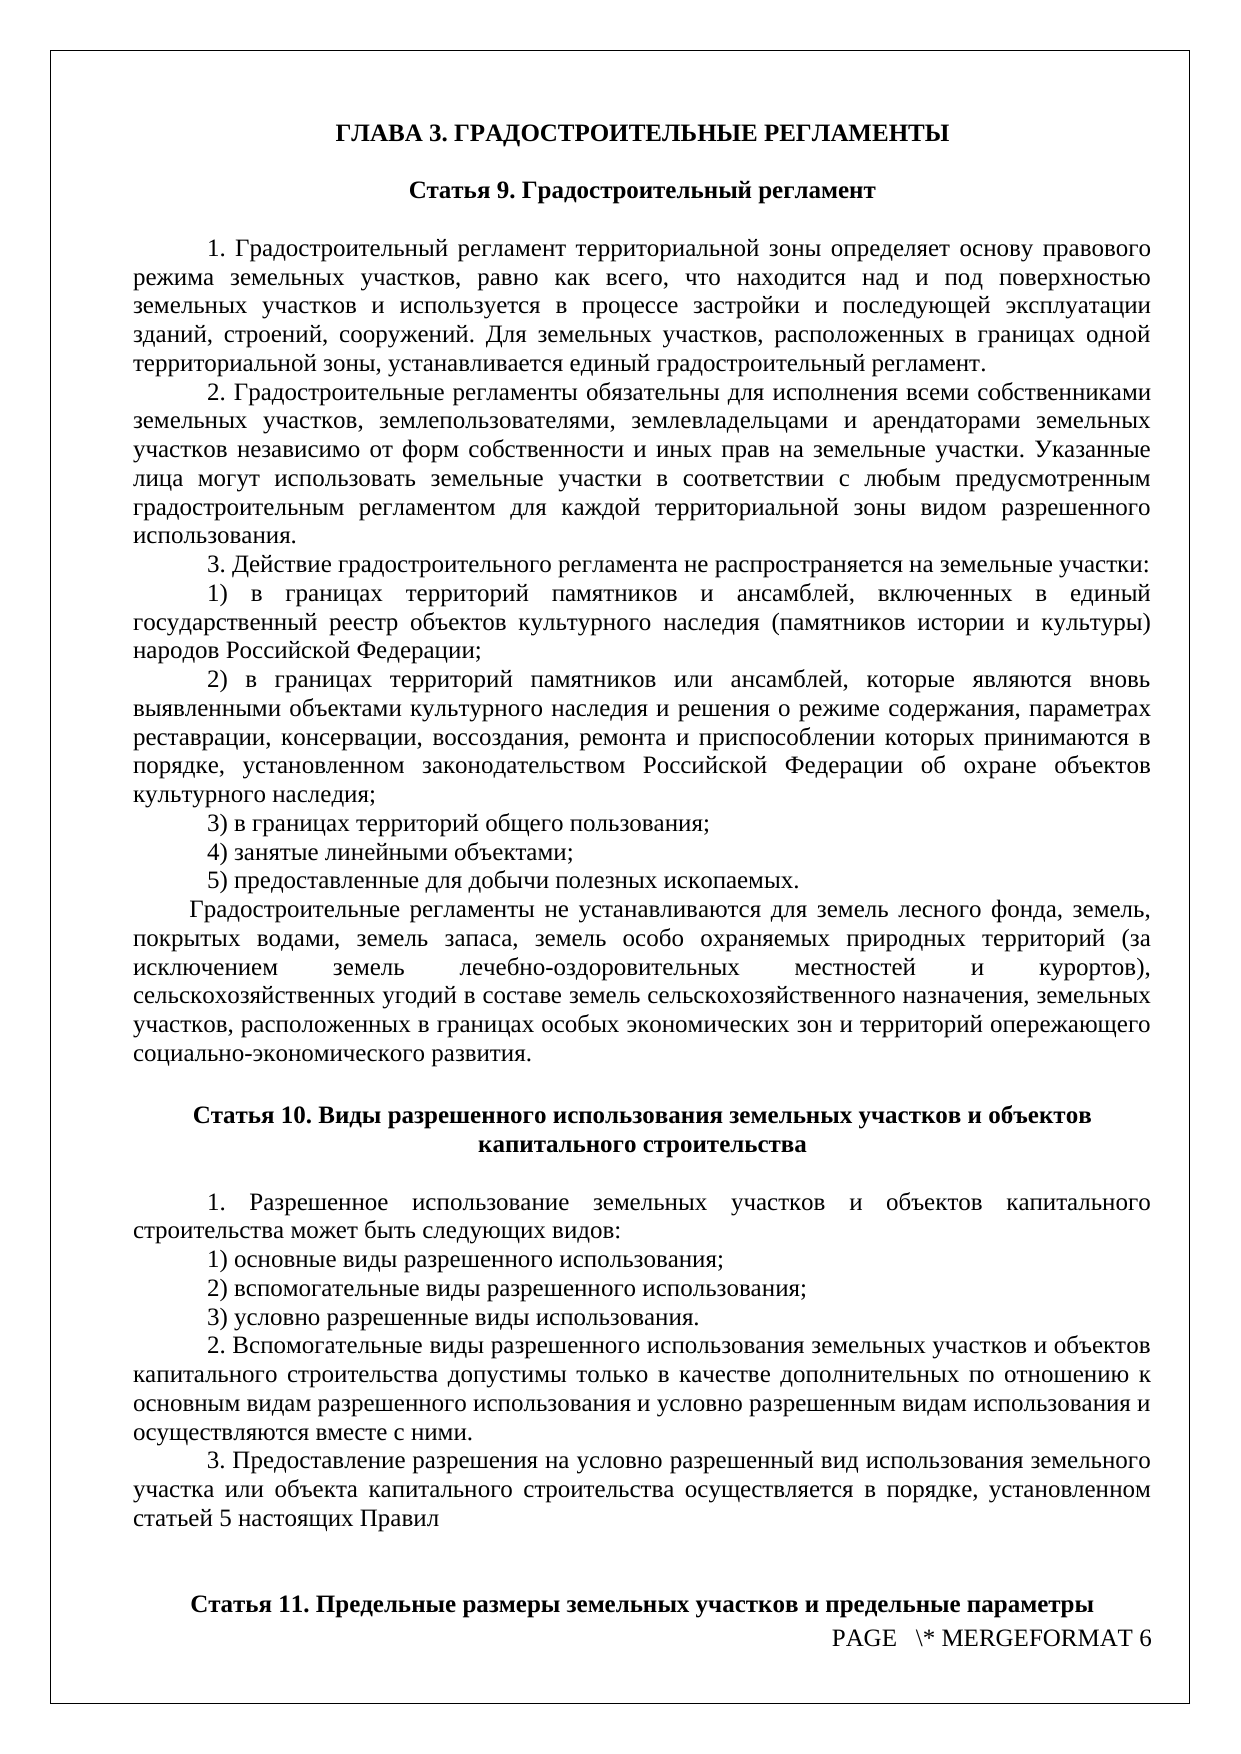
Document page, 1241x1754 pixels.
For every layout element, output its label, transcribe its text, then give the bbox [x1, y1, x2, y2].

text 1) в границах территорий памятников и ансамблей, включенных в единый государственный реестр объектов культурного наследия (памятников истории и культуры) народов Российской Федерации; [133, 578, 1152, 664]
text 5) предоставленные для добычи полезных ископаемых. [133, 866, 1152, 894]
text ГЛАВА 3. ГРАДОСТРОИТЕЛЬНЫЕ РЕГЛАМЕНТЫ [133, 118, 1152, 147]
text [133, 1589, 1152, 1618]
text 1. Разрешенное использование земельных участков и объектов капитального строительства может быть следующих видов: [133, 1187, 1152, 1244]
text Статья 9. Градостроительный регламент [133, 176, 1152, 204]
text 1. Градостроительный регламент территориальной зоны определяет основу правового режима земельных участков, равно как всего, что находится над и под поверхностью земельных участков и используется в процессе застройки и последующей эксплуатации зданий, строений, сооружений. Для земельных участков, расположенных в границах одной территориальной зоны, устанавливается единый градостроительный регламент. [133, 233, 1152, 377]
text 3. Действие градостроительного регламента не распространяется на земельные участки: [133, 549, 1152, 578]
text Градостроительные регламенты не устанавливаются для земель лесного фонда, земель, покрытых водами, земель запаса, земель особо охраняемых природных территорий (за исключением земель лечебно-оздоровительных местностей и курортов), сельскохозяйственных угодий в составе земель сельскохозяйственного назначения, земельных участков, расположенных в границах особых экономических зон и территорий опережающего социально-экономического развития. [133, 894, 1152, 1067]
text 3) условно разрешенные виды использования. [133, 1302, 1152, 1330]
text 3) в границах территорий общего пользования; [133, 808, 1152, 837]
text 3. Предоставление разрешения на условно разрешенный вид использования земельного участка или объекта капитального строительства осуществляется в порядке, установленном статьей 5 настоящих Правил [133, 1445, 1152, 1532]
text 2) в границах территорий памятников или ансамблей, которые являются вновь выявленными объектами культурного наследия и решения о режиме содержания, параметрах реставрации, консервации, воссоздания, ремонта и приспособлении которых принимаются в порядке, установленном законодательством Российской Федерации об охране объектов культурного наследия; [133, 664, 1152, 808]
text Статья 10. Виды разрешенного использования земельных участков и объектов капитального строительства [133, 1100, 1152, 1158]
text 2. Градостроительные регламенты обязательны для исполнения всеми собственниками земельных участков, землепользователями, землевладельцами и арендаторами земельных участков независимо от форм собственности и иных прав на земельные участки. Указанные лица могут использовать земельные участки в соответствии с любым предусмотренным градостроительным регламентом для каждой территориальной зоны видом разрешенного использования. [133, 377, 1152, 549]
text 2. Вспомогательные виды разрешенного использования земельных участков и объектов капитального строительства допустимы только в качестве дополнительных по отношению к основным видам разрешенного использования и условно разрешенным видам использования и осуществляются вместе с ними. [133, 1330, 1152, 1445]
text 1) основные виды разрешенного использования; [133, 1244, 1152, 1273]
text 2) вспомогательные виды разрешенного использования; [133, 1273, 1152, 1302]
text 4) занятые линейными объектами; [133, 837, 1152, 866]
